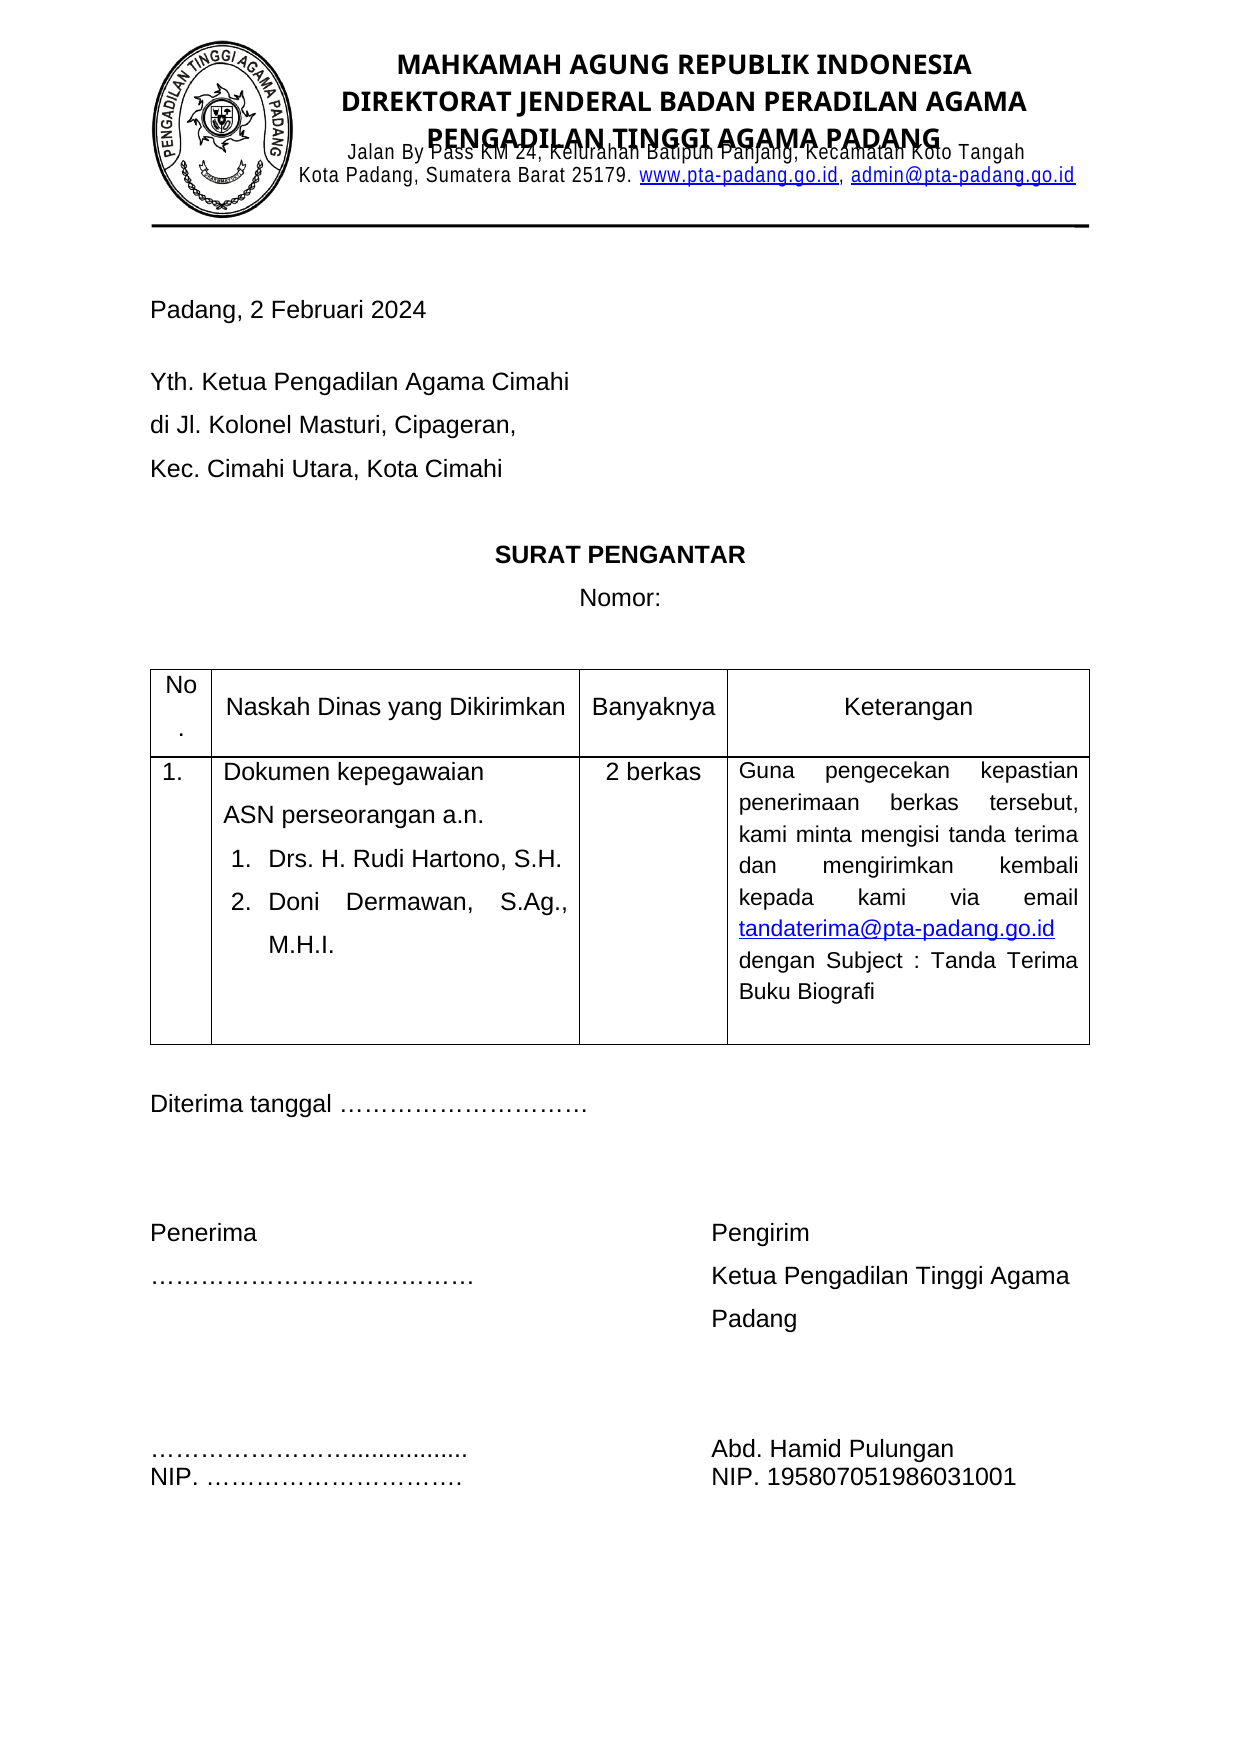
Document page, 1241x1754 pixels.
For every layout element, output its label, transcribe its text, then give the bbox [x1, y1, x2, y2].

table_header Banyaknya [580, 670, 727, 756]
text Padang, 2 Februari 2024 [150, 295, 1090, 324]
text Yth. Ketua Pengadilan Agama Cimahi [150, 367, 1090, 396]
table_cell Guna pengecekan kepastian penerimaan berkas tersebut, kami minta mengisi tanda terima dan mengirimkan kembali kepada kami via email tandaterima@pta-padang.go.id dengan Subject : Tanda Terima Buku Biografi [728, 758, 1089, 1044]
text Padang [150, 1304, 1090, 1333]
text ……………………................. Abd. Hamid Pulungan [150, 1433, 1090, 1462]
text ………………………………… Ketua Pengadilan Tinggi Agama [150, 1261, 1090, 1290]
table_cell 1. [151, 758, 211, 1044]
table_header Keterangan [728, 670, 1089, 756]
table_cell 2 berkas [580, 758, 727, 1044]
picture [151, 40, 294, 219]
text di Jl. Kolonel Masturi, Cipageran, [150, 410, 1090, 439]
text Nomor: [150, 583, 1090, 612]
table_header No. [151, 670, 211, 756]
text SURAT PENGANTAR [150, 540, 1090, 568]
table_cell Dokumen kepegawaian ASN perseorangan a.n. Drs. H. Rudi Hartono, S.H. Doni Dermawan, S.Ag., M.H.I. [212, 758, 579, 1044]
text NIP. …………………………. NIP. 195807051986031001 [150, 1462, 1090, 1491]
table_header Naskah Dinas yang Dikirimkan [212, 670, 579, 756]
text Diterima tanggal ………………………… [150, 1088, 1090, 1117]
text Kec. Cimahi Utara, Kota Cimahi [150, 453, 1090, 482]
text Penerima Pengirim [150, 1218, 1090, 1247]
